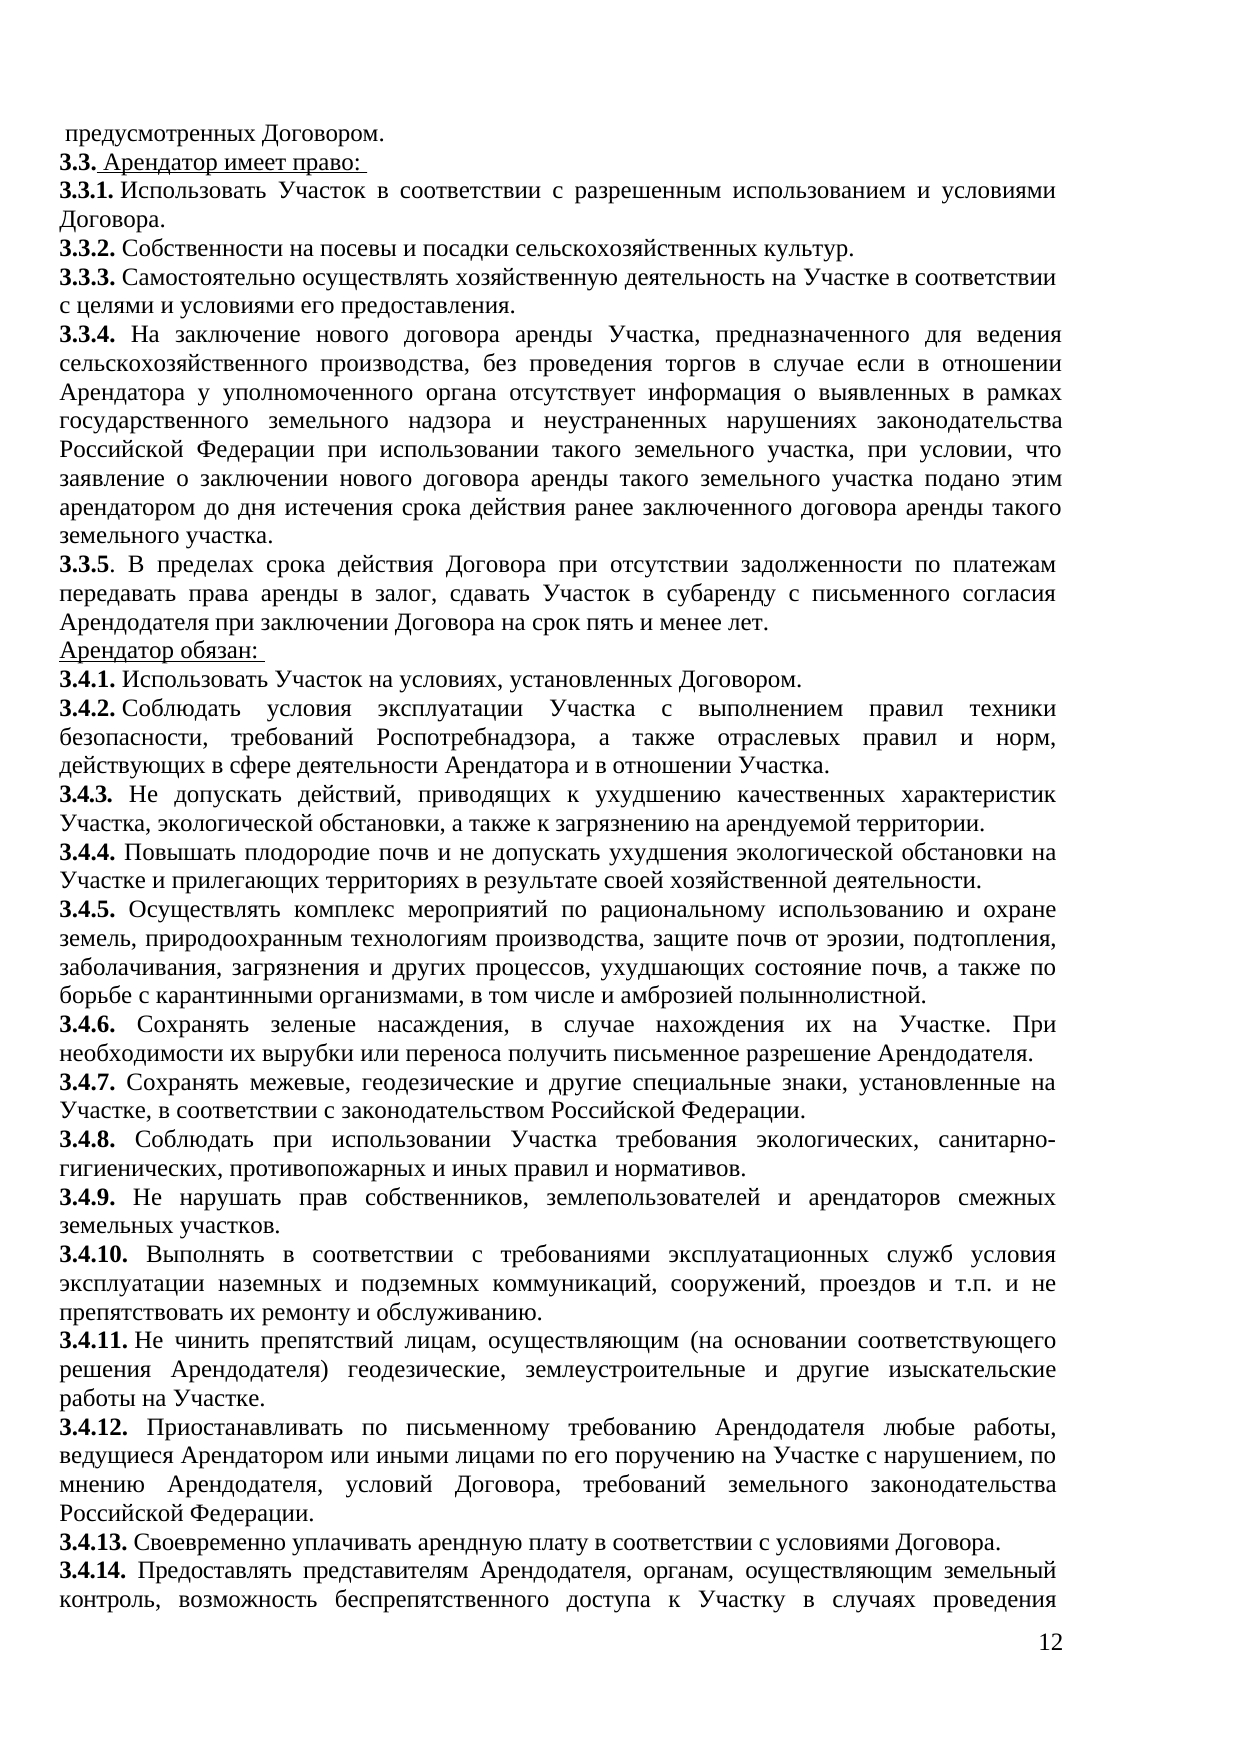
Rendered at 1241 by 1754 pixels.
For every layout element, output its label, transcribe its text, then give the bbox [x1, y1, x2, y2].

text 3.3.2. Собственности на посевы и посадки сельскохозяйственных культур. [59, 233, 1057, 262]
text 3.4.5. Осуществлять комплекс мероприятий по рациональному использованию и охране земель, природоохранным технологиям производства, защите почв от эрозии, подтопления, заболачивания, загрязнения и других процессов, ухудшающих состояние почв, а также по борьбе с карантинными организмами, в том числе и амброзией полыннолистной. [59, 894, 1057, 1009]
text 3.3.3. Самостоятельно осуществлять хозяйственную деятельность на Участке в соответствии с целями и условиями его предоставления. [59, 262, 1057, 319]
text 3.4.8. Соблюдать при использовании Участка требования экологических, санитарно-гигиенических, противопожарных и иных правил и нормативов. [59, 1124, 1057, 1182]
list 3.3.1. Использовать Участок в соответствии с разрешенным использованием и условиями Договора. [59, 176, 1057, 233]
text 3.4.12. Приостанавливать по письменному требованию Арендодателя любые работы, ведущиеся Арендатором или иными лицами по его поручению на Участке с нарушением, по мнению Арендодателя, условий Договора, требований земельного законодательства Российской Федерации. [59, 1412, 1057, 1527]
text 3.3.5. В пределах срока действия Договора при отсутствии задолженности по платежам передавать права аренды в залог, сдавать Участок в субаренду с письменного согласия Арендодателя при заключении Договора на срок пять и менее лет. [59, 549, 1057, 636]
text 3.4.4. Повышать плодородие почв и не допускать ухудшения экологической обстановки на Участке и прилегающих территориях в результате своей хозяйственной деятельности. [59, 837, 1057, 894]
text 3.3. Арендатор имеет право: [59, 147, 1057, 176]
text 3.4.1. Использовать Участок на условиях, установленных Договором. [59, 664, 1057, 693]
text 3.4.2. Соблюдать условия эксплуатации Участка с выполнением правил техники безопасности, требований Роспотребнадзора, а также отраслевых правил и норм, действующих в сфере деятельности Арендатора и в отношении Участка. [59, 693, 1057, 779]
text 3.4.11. Не чинить препятствий лицам, осуществляющим (на основании соответствующего решения Арендодателя) геодезические, землеустроительные и другие изыскательские работы на Участке. [59, 1326, 1057, 1412]
text 3.4.13. Своевременно уплачивать арендную плату в соответствии с условиями Договора. [59, 1527, 1057, 1556]
text 3.4.9. Не нарушать прав собственников, землепользователей и арендаторов смежных земельных участков. [59, 1182, 1057, 1239]
text Арендатор обязан: [59, 636, 1057, 664]
text 3.4.3. Не допускать действий, приводящих к ухудшению качественных характеристик Участка, экологической обстановки, а также к загрязнению на арендуемой территории. [59, 779, 1057, 837]
text 3.4.6. Сохранять зеленые насаждения, в случае нахождения их на Участке. При необходимости их вырубки или переноса получить письменное разрешение Арендодателя. [59, 1009, 1057, 1067]
text 3.4.10. Выполнять в соответствии с требованиями эксплуатационных служб условия эксплуатации наземных и подземных коммуникаций, сооружений, проездов и т.п. и не препятствовать их ремонту и обслуживанию. [59, 1239, 1057, 1326]
text 3.3.4. На заключение нового договора аренды Участка, предназначенного для ведения сельскохозяйственного производства, без проведения торгов в случае если в отношении Арендатора у уполномоченного органа отсутствует информация о выявленных в рамках государственного земельного надзора и неустраненных нарушениях законодательства Российской Федерации при использовании такого земельного участка, при условии, что заявление о заключении нового договора аренды такого земельного участка подано этим арендатором до дня истечения срока действия ранее заключенного договора аренды такого земельного участка. [59, 319, 1063, 549]
text 3.4.7. Сохранять межевые, геодезические и другие специальные знаки, установленные на Участке, в соответствии с законодательством Российской Федерации. [59, 1067, 1057, 1124]
